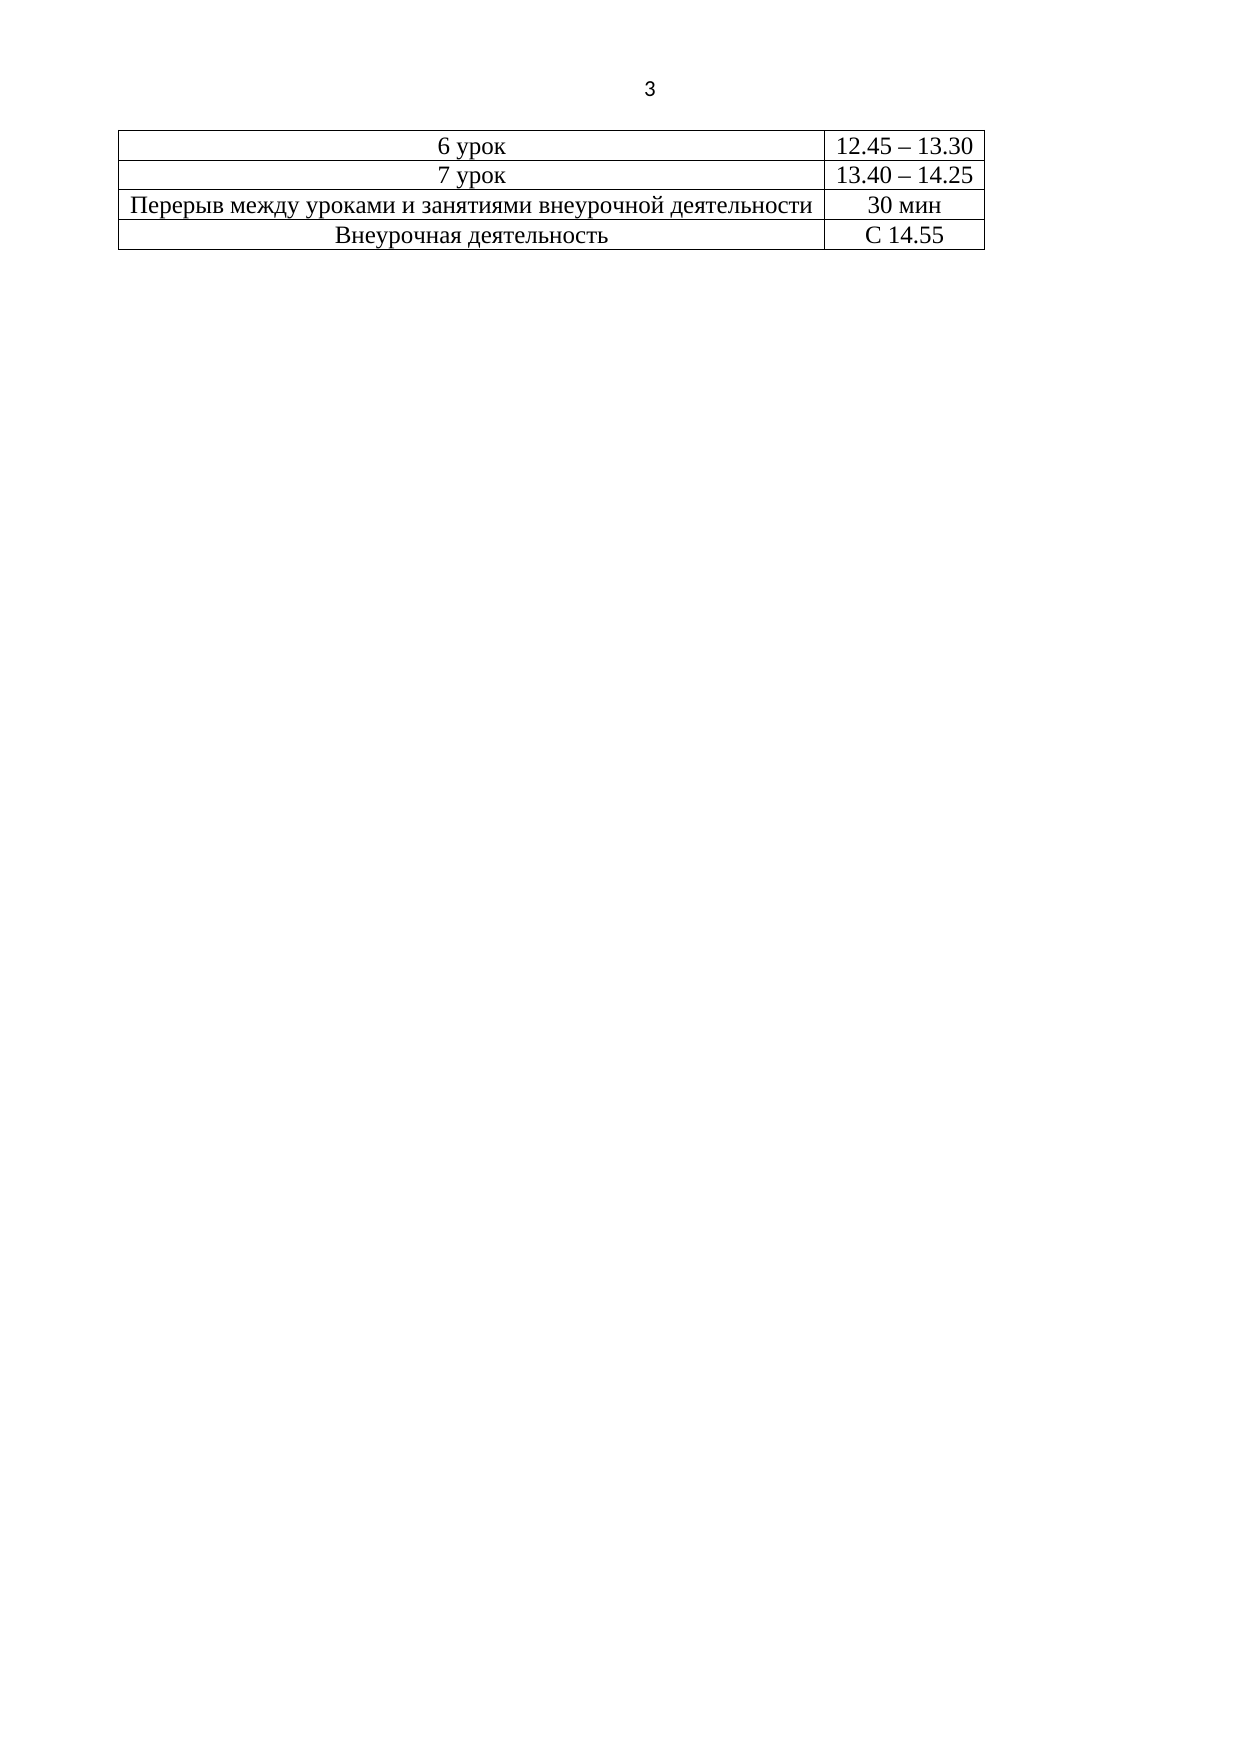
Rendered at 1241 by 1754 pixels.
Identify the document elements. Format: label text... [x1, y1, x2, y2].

table_cell 7 урок [119, 161, 824, 189]
table_cell 12.45 – 13.30 [825, 131, 984, 159]
table_cell 30 мин [825, 190, 984, 219]
table_cell Перерыв между уроками и занятиями внеурочной деятельности [119, 190, 824, 219]
table_cell Внеурочная деятельность [119, 220, 824, 249]
table_cell 6 урок [119, 131, 824, 159]
table_cell 13.40 – 14.25 [825, 161, 984, 189]
table_cell С 14.55 [825, 220, 984, 249]
